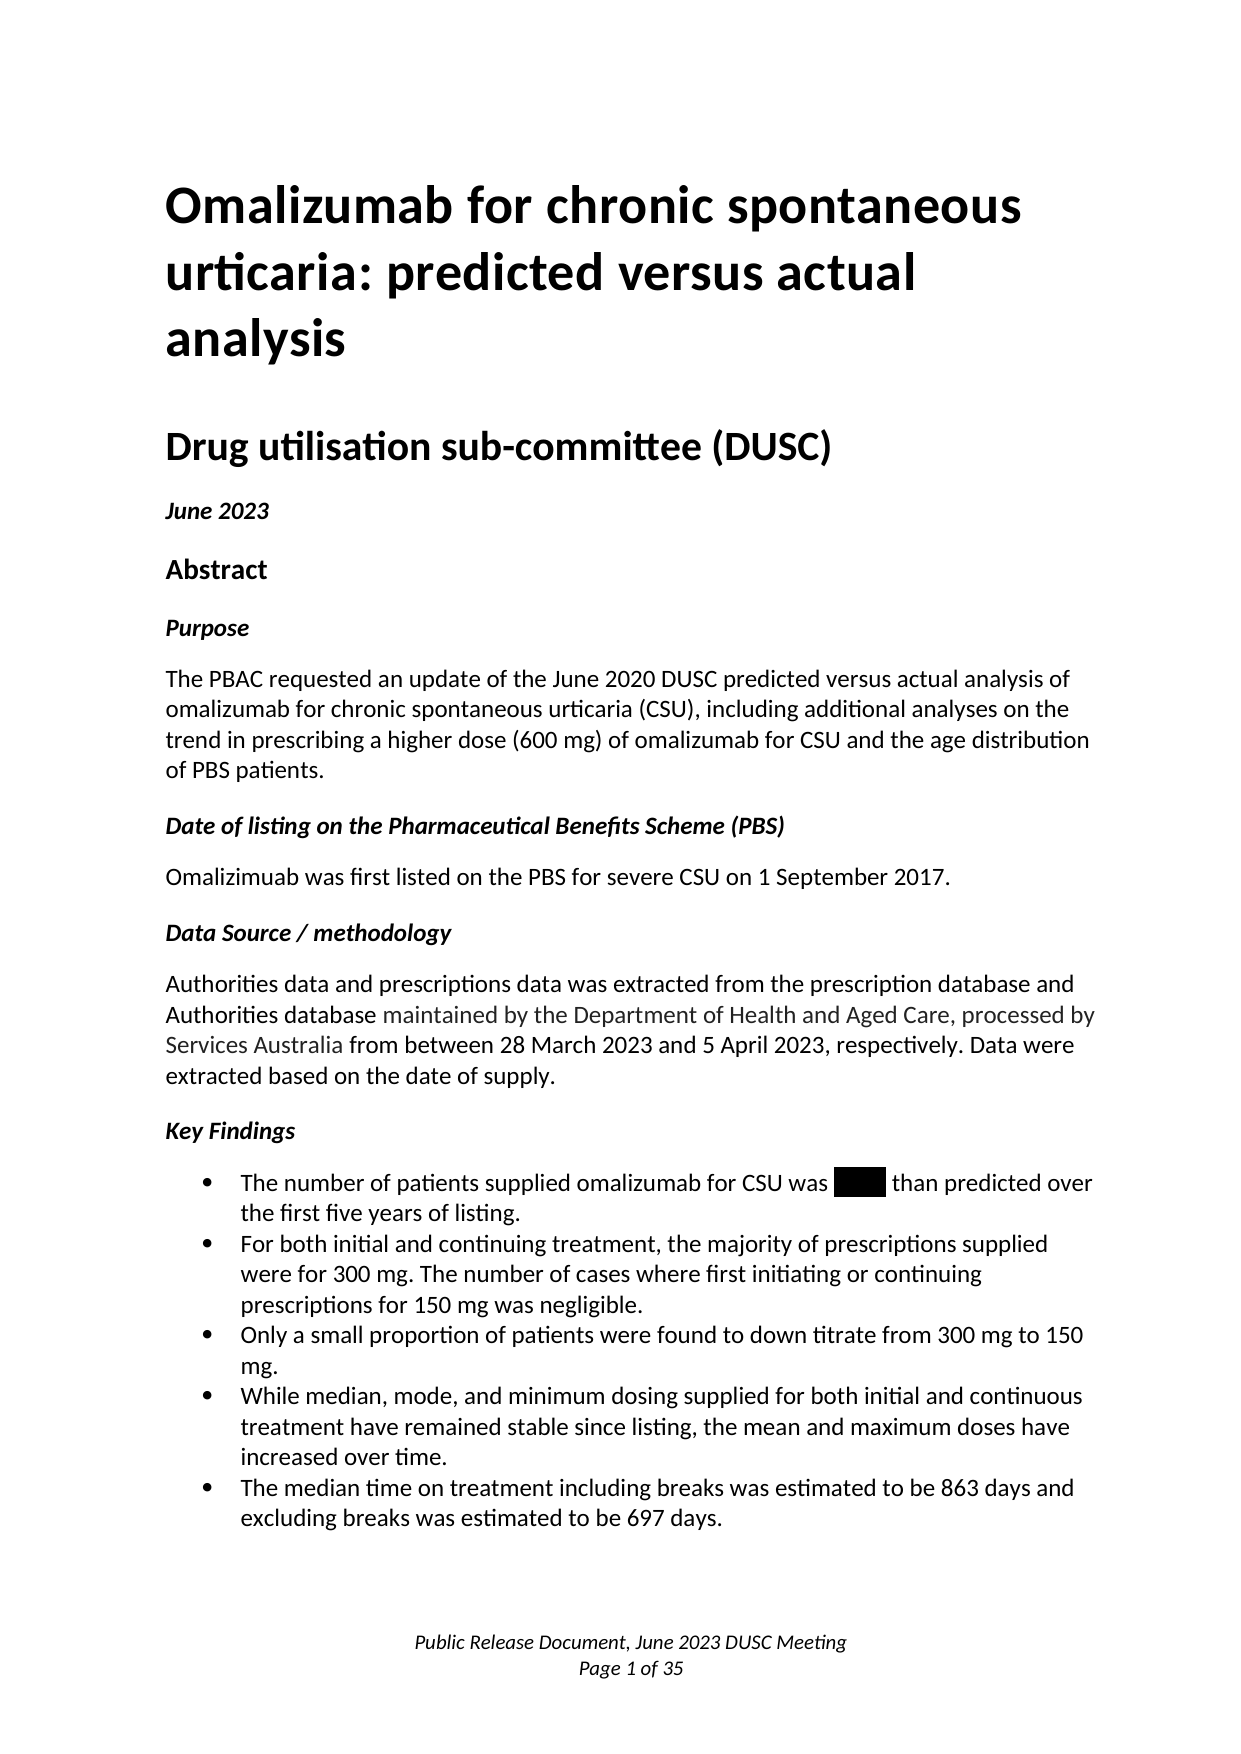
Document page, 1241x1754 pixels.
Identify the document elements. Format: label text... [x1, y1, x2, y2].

subtitle Data Source / methodology [165, 917, 1098, 947]
list While median, mode, and minimum dosing supplied for both initial and continuous treatment have remained stable since listing, the mean and maximum doses have increased over time. [203, 1380, 1098, 1472]
list The median time on treatment including breaks was estimated to be 863 days and excluding breaks was estimated to be 697 days. [203, 1472, 1098, 1533]
title Drug utilisation sub-committee (DUSC) [165, 420, 1098, 471]
text Authorities data and prescriptions data was extracted from the prescription database and Authorities database maintained by the Department of Health and Aged Care, processed by Services Australia from between 28 March 2023 and 5 April 2023, respectively. Data were extracted based on the date of supply. [165, 968, 1098, 1090]
subtitle Purpose [165, 612, 1098, 642]
list The number of patients supplied omalizumab for CSU was XXXX than predicted over the first five years of listing. [203, 1167, 1098, 1228]
title Omalizumab for chronic spontaneous urticaria: predicted versus actual analysis [165, 171, 1098, 370]
list For both initial and continuing treatment, the majority of prescriptions supplied were for 300 mg. The number of cases where first initiating or continuing prescriptions for 150 mg was negligible. [203, 1228, 1098, 1319]
subtitle Key Findings [165, 1115, 1098, 1146]
text Omalizimuab was first listed on the PBS for severe CSU on 1 September 2017. [165, 861, 1098, 892]
list Only a small proportion of patients were found to down titrate from 300 mg to 150 mg. [203, 1319, 1098, 1380]
text The PBAC requested an update of the June 2020 DUSC predicted versus actual analysis of omalizumab for chronic spontaneous urticaria (CSU), including additional analyses on the trend in prescribing a higher dose (600 mg) of omalizumab for CSU and the age distribution of PBS patients. [165, 663, 1098, 785]
subtitle Abstract [165, 551, 1098, 587]
subtitle Date of listing on the Pharmaceutical Benefits Scheme (PBS) [165, 810, 1098, 841]
text June 2023 [165, 496, 1098, 526]
